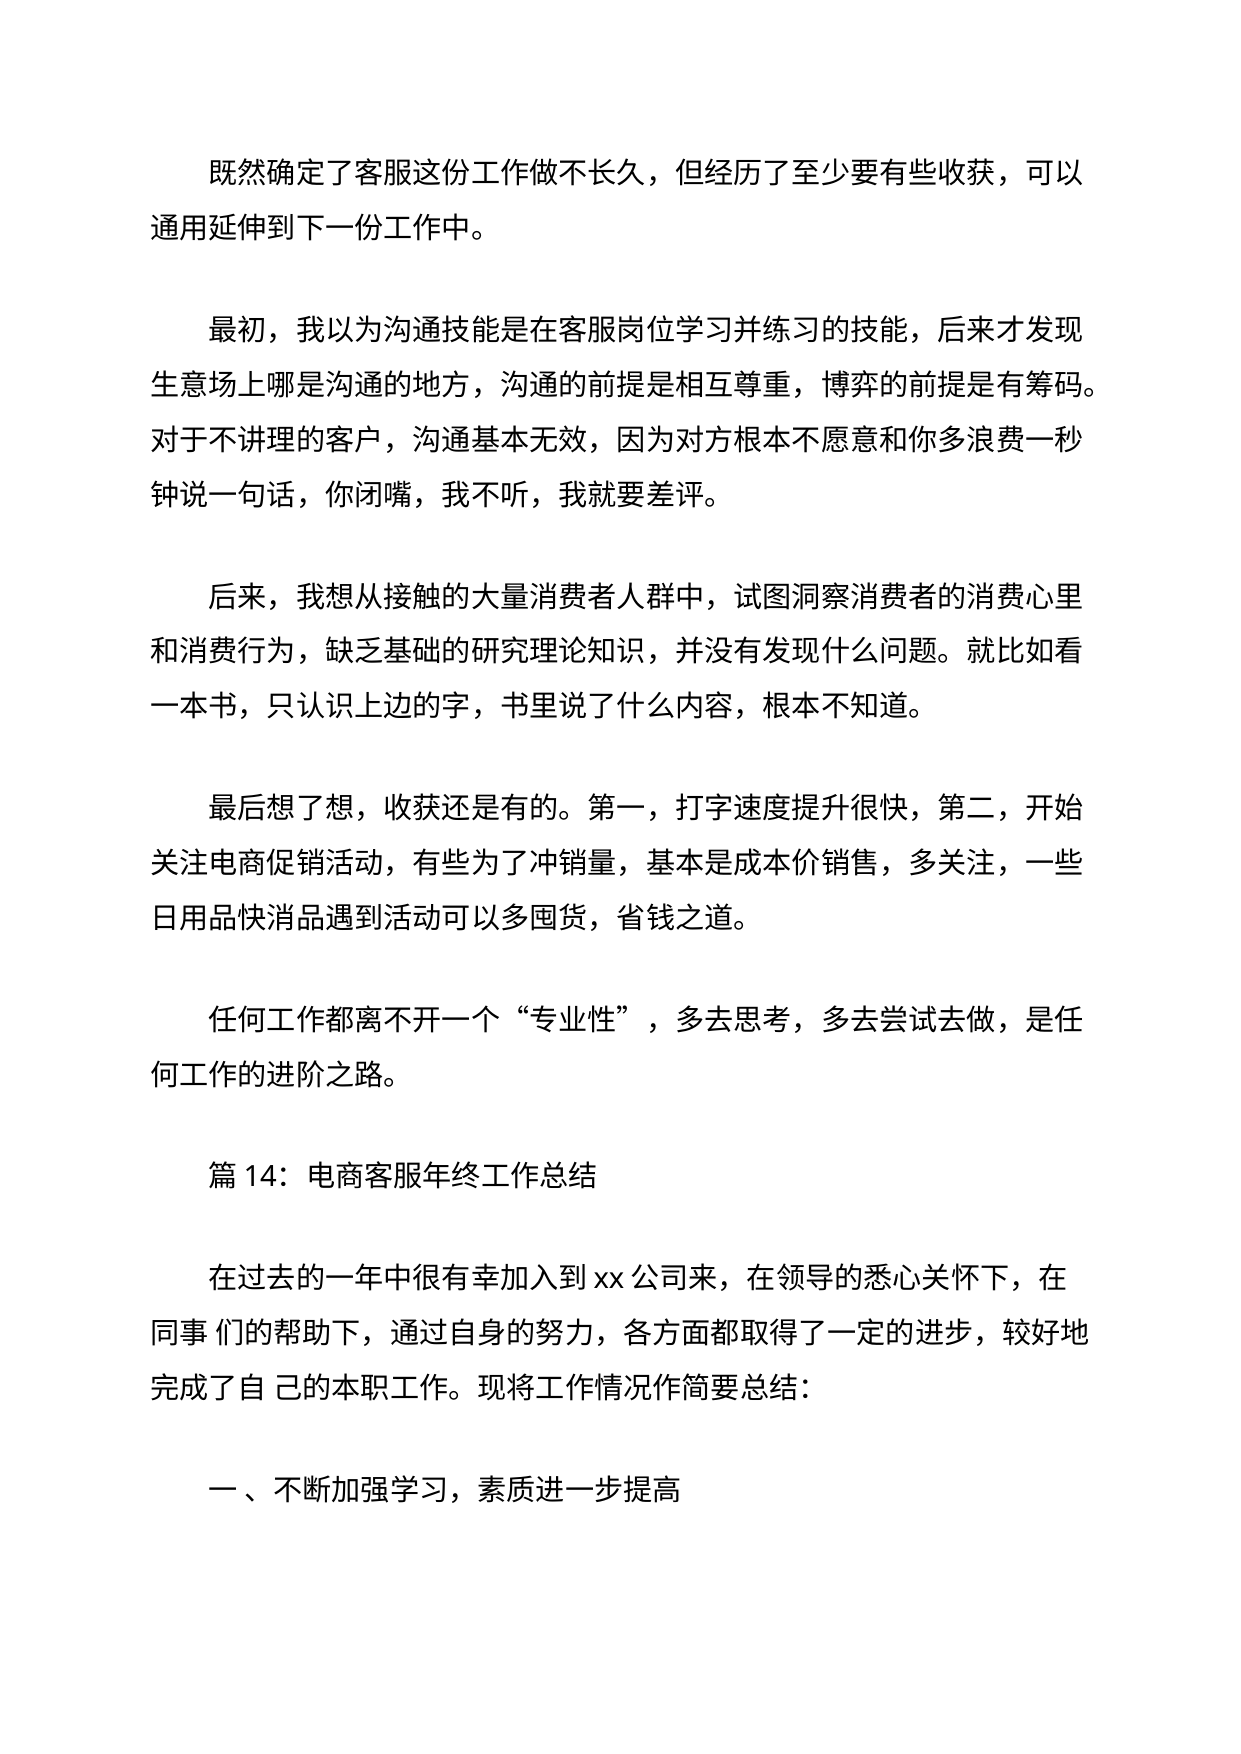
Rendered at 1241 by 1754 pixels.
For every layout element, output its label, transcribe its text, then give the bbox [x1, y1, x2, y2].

text 后来，我想从接触的大量消费者人群中，试图洞察消费者的消费心里和消费行为，缺乏基础的研究理论知识，并没有发现什么问题。就比如看一本书，只认识上边的字，书里说了什么内容，根本不知道。 [150, 573, 1090, 725]
text 既然确定了客服这份工作做不长久，但经历了至少要有些收获，可以通用延伸到下一份工作中。 [150, 150, 1090, 247]
text 任何工作都离不开一个“专业性”，多去思考，多去尝试去做，是任何工作的进阶之路。 [150, 996, 1090, 1093]
text 在过去的一年中很有幸加入到xx公司来，在领导的悉心关怀下，在同事 们的帮助下，通过自身的努力，各方面都取得了一定的进步，较好地完成了自 己的本职工作。现将工作情况作简要总结： [150, 1255, 1090, 1407]
text 一 、不断加强学习，素质进一步提高 [150, 1467, 1090, 1509]
text 最后想了想，收获还是有的。第一，打字速度提升很快，第二，开始关注电商促销活动，有些为了冲销量，基本是成本价销售，多关注，一些日用品快消品遇到活动可以多囤货，省钱之道。 [150, 785, 1090, 937]
text 篇14：电商客服年终工作总结 [150, 1153, 1090, 1195]
text 最初，我以为沟通技能是在客服岗位学习并练习的技能，后来才发现生意场上哪是沟通的地方，沟通的前提是相互尊重，博弈的前提是有筹码。对于不讲理的客户，沟通基本无效，因为对方根本不愿意和你多浪费一秒钟说一句话，你闭嘴，我不听，我就要差评。 [150, 307, 1090, 514]
